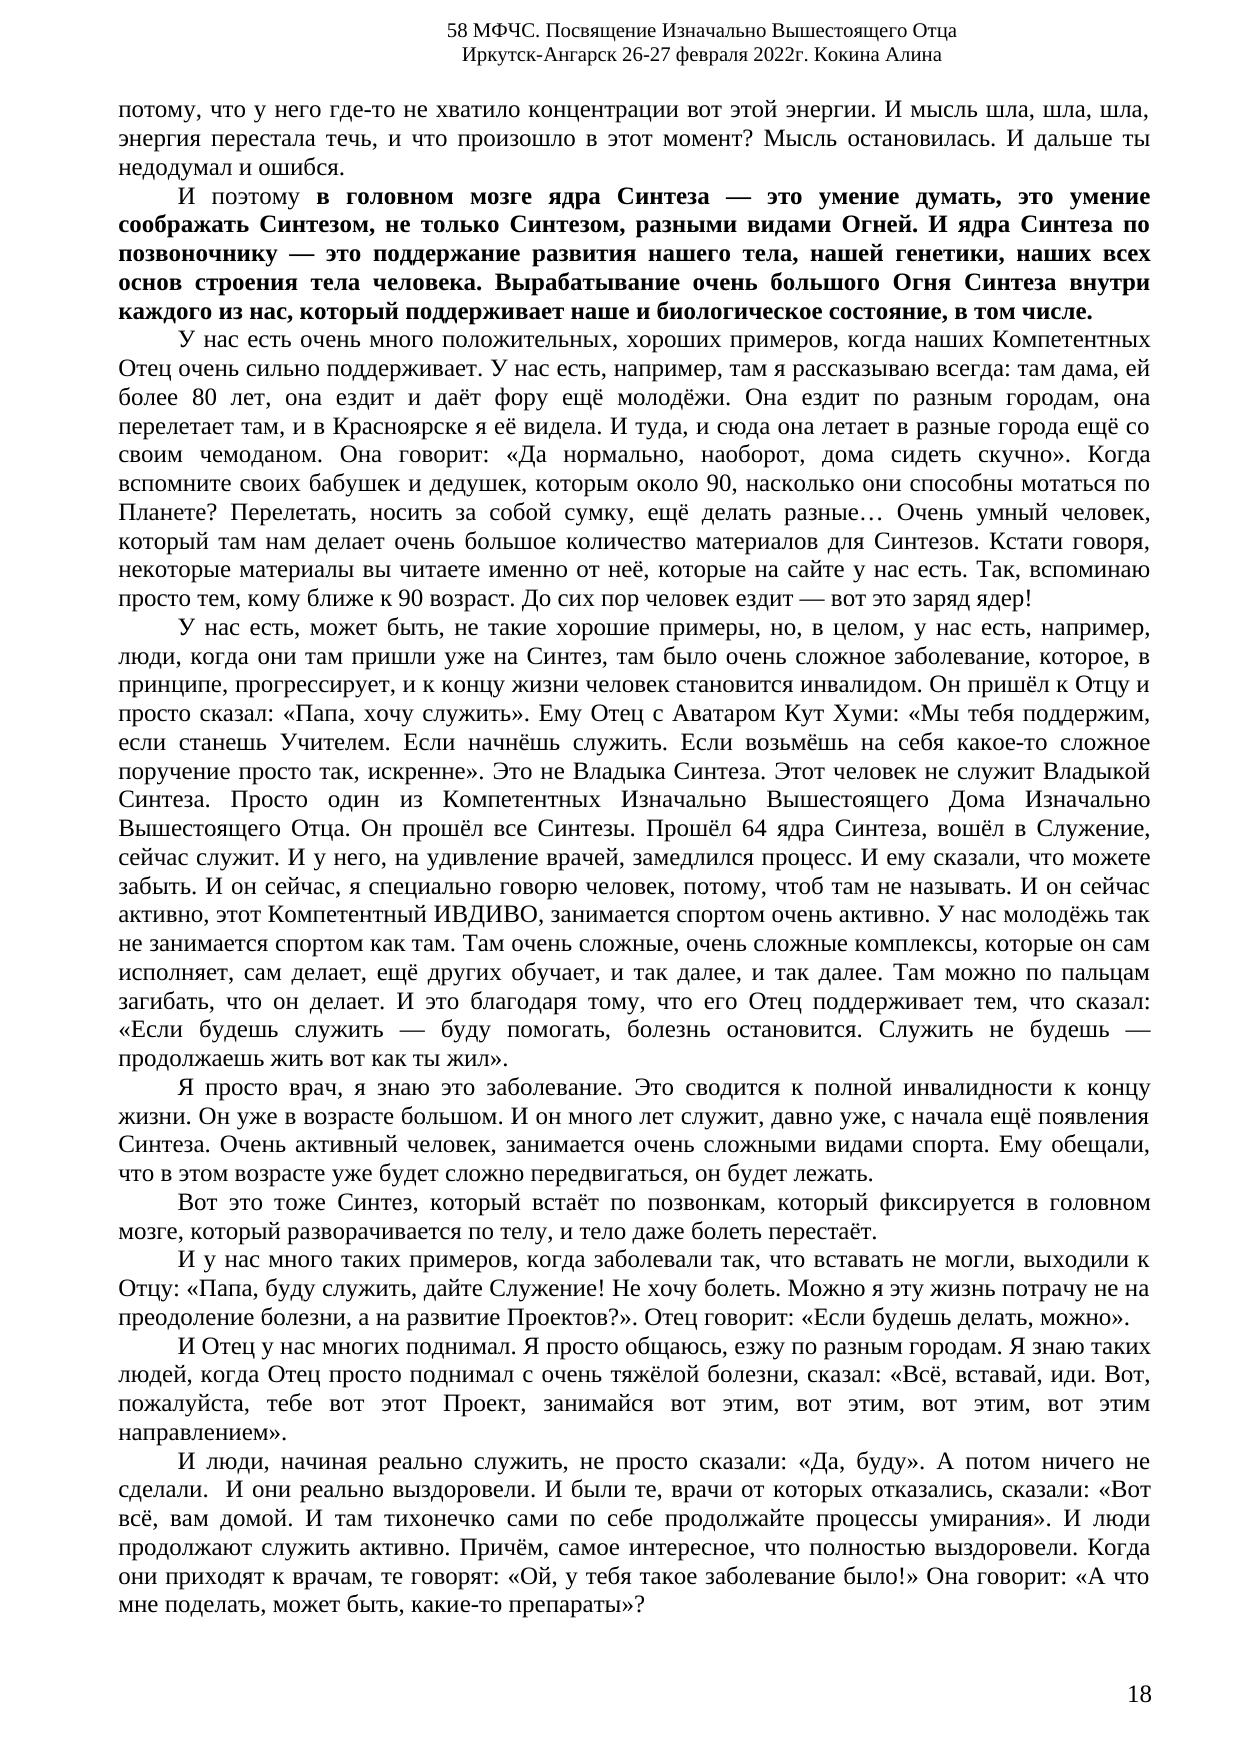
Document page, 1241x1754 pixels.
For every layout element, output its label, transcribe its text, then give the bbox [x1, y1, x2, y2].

text И у нас много таких примеров, когда заболевали так, что вставать не могли, выходили к Отцу: «Папа, буду служить, дайте Служение! Не хочу болеть. Можно я эту жизнь потрачу не на преодоление болезни, а на развитие Проектов?». Отец говорит: «Если будешь делать, можно». [118, 1244, 1152, 1331]
text И поэтому в головном мозге ядра Синтеза — это умение думать, это умение соображать Синтезом, не только Синтезом, разными видами Огней. И ядра Синтеза по позвоночнику — это поддержание развития нашего тела, нашей генетики, наших всех основ строения тела человека. Вырабатывание очень большого Огня Синтеза внутри каждого из нас, который поддерживает наше и биологическое состояние, в том числе. [118, 181, 1152, 324]
text У нас есть очень много положительных, хороших примеров, когда наших Компетентных Отец очень сильно поддерживает. У нас есть, например, там я рассказываю всегда: там дама, ей более 80 лет, она ездит и даёт фору ещё молодёжи. Она ездит по разным городам, она перелетает там, и в Красноярске я её видела. И туда, и сюда она летает в разные города ещё со своим чемоданом. Она говорит: «Да нормально, наоборот, дома сидеть скучно». Когда вспомните своих бабушек и дедушек, которым около 90, насколько они способны мотаться по Планете? Перелетать, носить за собой сумку, ещё делать разные… Очень умный человек, который там нам делает очень большое количество материалов для Синтезов. Кстати говоря, некоторые материалы вы читаете именно от неё, которые на сайте у нас есть. Так, вспоминаю просто тем, кому ближе к 90 возраст. До сих пор человек ездит — вот это заряд ядер! [118, 324, 1152, 612]
text Я просто врач, я знаю это заболевание. Это сводится к полной инвалидности к концу жизни. Он уже в возрасте большом. И он много лет служит, давно уже, с начала ещё появления Синтеза. Очень активный человек, занимается очень сложными видами спорта. Ему обещали, что в этом возрасте уже будет сложно передвигаться, он будет лежать. [118, 1072, 1152, 1187]
text И Отец у нас многих поднимал. Я просто общаюсь, езжу по разным городам. Я знаю таких людей, когда Отец просто поднимал с очень тяжёлой болезни, сказал: «Всё, вставай, иди. Вот, пожалуйста, тебе вот этот Проект, занимайся вот этим, вот этим, вот этим, вот этим направлением». [118, 1331, 1152, 1446]
text У нас есть, может быть, не такие хорошие примеры, но, в целом, у нас есть, например, люди, когда они там пришли уже на Синтез, там было очень сложное заболевание, которое, в принципе, прогрессирует, и к концу жизни человек становится инвалидом. Он пришёл к Отцу и просто сказал: «Папа, хочу служить». Ему Отец с Аватаром Кут Хуми: «Мы тебя поддержим, если станешь Учителем. Если начнёшь служить. Если возьмёшь на себя какое-то сложное поручение просто так, искренне». Это не Владыка Синтеза. Этот человек не служит Владыкой Синтеза. Просто один из Компетентных Изначально Вышестоящего Дома Изначально Вышестоящего Отца. Он прошёл все Синтезы. Прошёл 64 ядра Синтеза, вошёл в Служение, сейчас служит. И у него, на удивление врачей, замедлился процесс. И ему сказали, что можете забыть. И он сейчас, я специально говорю человек, потому, чтоб там не называть. И он сейчас активно, этот Компетентный ИВДИВО, занимается спортом очень активно. У нас молодёжь так не занимается спортом как там. Там очень сложные, очень сложные комплексы, которые он сам исполняет, сам делает, ещё других обучает, и так далее, и так далее. Там можно по пальцам загибать, что он делает. И это благодаря тому, что его Отец поддерживает тем, что сказал: «Если будешь служить — буду помогать, болезнь остановится. Служить не будешь — продолжаешь жить вот как ты жил». [118, 612, 1152, 1072]
text Вот это тоже Синтез, который встаёт по позвонкам, который фиксируется в головном мозге, который разворачивается по телу, и тело даже болеть перестаёт. [118, 1187, 1152, 1244]
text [118, 94, 1152, 181]
text И люди, начиная реально служить, не просто сказали: «Да, буду». А потом ничего не сделали. И они реально выздоровели. И были те, врачи от которых отказались, сказали: «Вот всё, вам домой. И там тихонечко сами по себе продолжайте процессы умирания». И люди продолжают служить активно. Причём, самое интересное, что полностью выздоровели. Когда они приходят к врачам, те говорят: «Ой, у тебя такое заболевание было!» Она говорит: «А что мне поделать, может быть, какие-то препараты»? [118, 1446, 1152, 1618]
